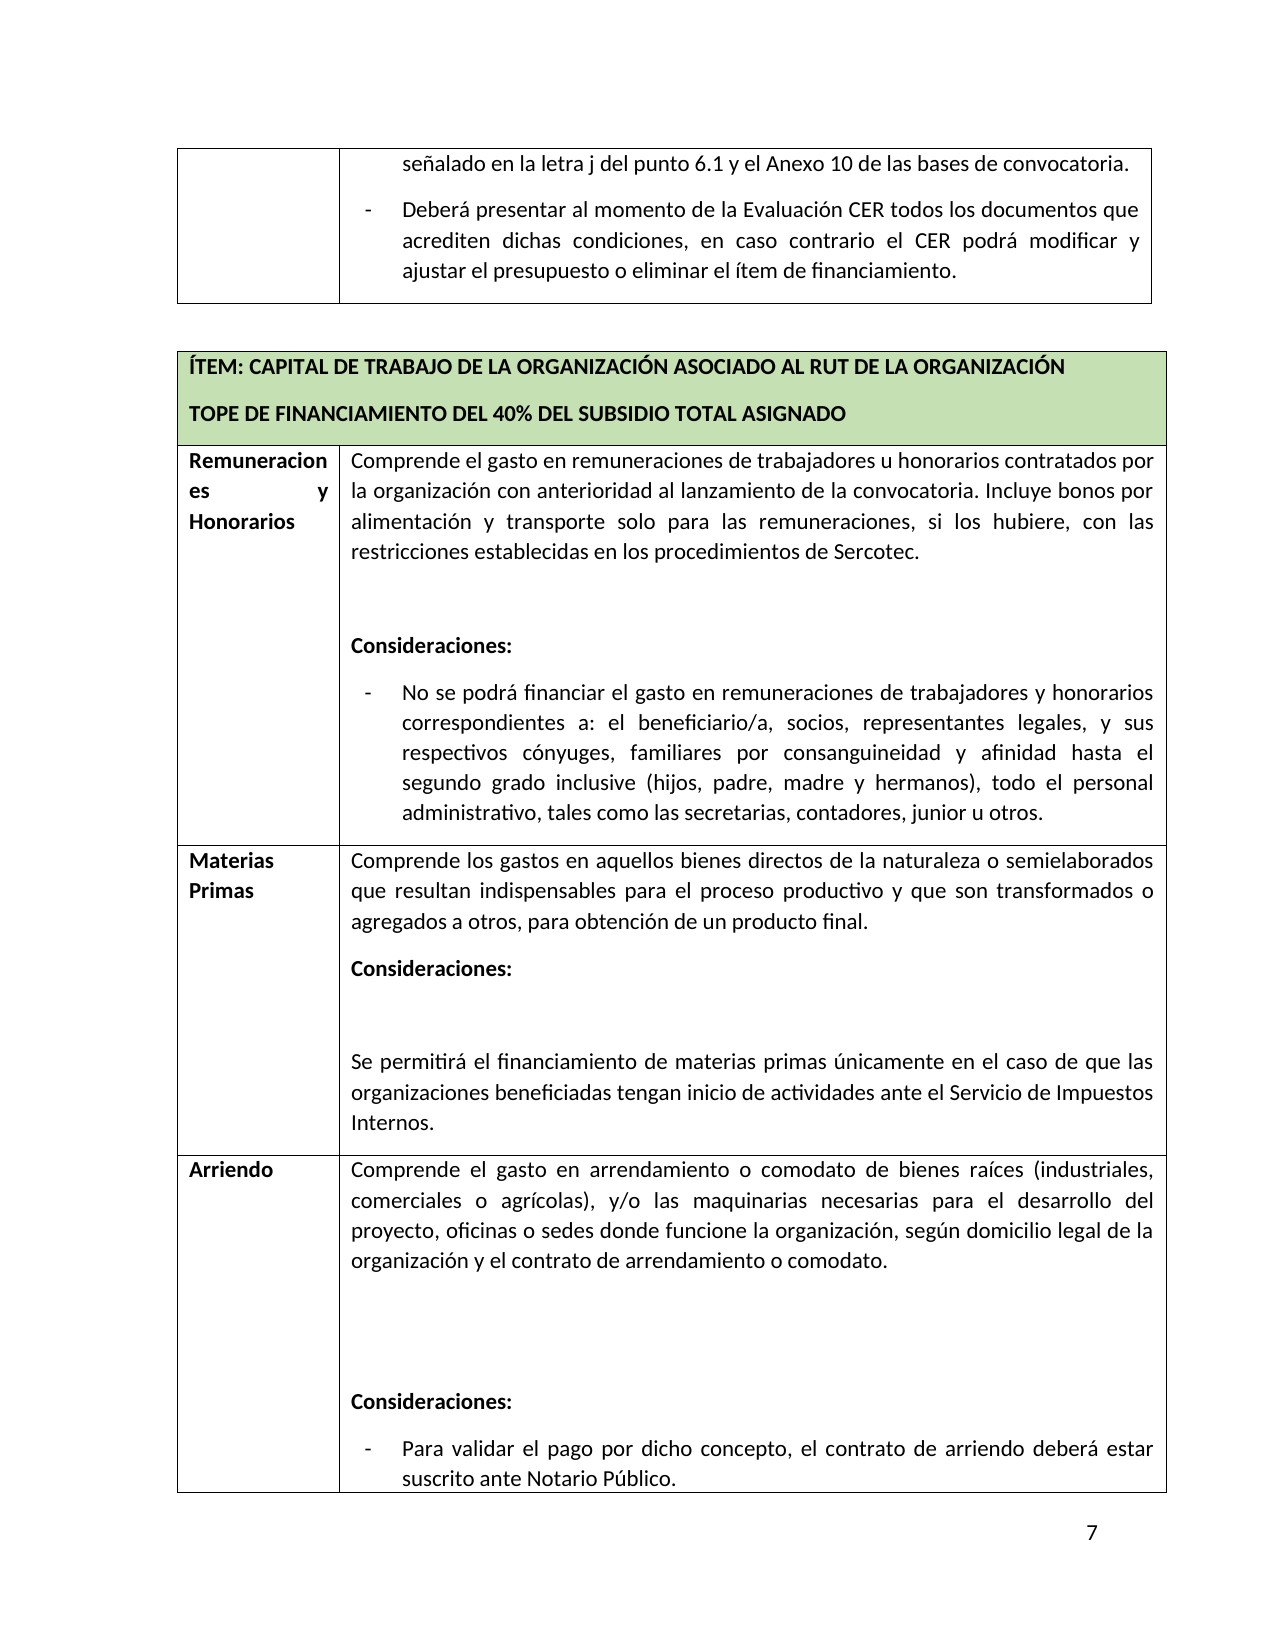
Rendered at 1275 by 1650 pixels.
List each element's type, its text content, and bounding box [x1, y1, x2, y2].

table_cell Arriendo [178, 1156, 339, 1492]
table_cell Comprende el gasto en remuneraciones de trabajadores u honorarios contratados por la organización con anterioridad al lanzamiento de la convocatoria. Incluye bonos por alimentación y transporte solo para las remuneraciones, si los hubiere, con las restricciones establecidas en los procedimientos de Sercotec. Consideraciones: No se podrá financiar el gasto en remuneraciones de trabajadores y honorarios correspondientes a: el beneficiario/a, socios, representantes legales, y sus respectivos cónyuges, familiares por consanguineidad y afinidad hasta el segundo grado inclusive (hijos, padre, madre y hermanos), todo el personal administrativo, tales como las secretarias, contadores, junior u otros. [340, 446, 1166, 845]
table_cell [340, 1156, 1166, 1492]
table_header ÍTEM: CAPITAL DE TRABAJO DE LA ORGANIZACIÓN ASOCIADO AL RUT DE LA ORGANIZACIÓN TOPE DE FINANCIAMIENTO DEL 40% DEL SUBSIDIO TOTAL ASIGNADO [178, 352, 1166, 445]
table_cell Comprende los gastos en aquellos bienes directos de la naturaleza o semielaborados que resultan indispensables para el proceso productivo y que son transformados o agregados a otros, para obtención de un producto final. Consideraciones: Se permitirá el financiamiento de materias primas únicamente en el caso de que las organizaciones beneficiadas tengan inicio de actividades ante el Servicio de Impuestos Internos. [340, 846, 1166, 1154]
table_cell Materias Primas [178, 846, 339, 1154]
table_cell Remuneraciones y Honorarios [178, 446, 339, 845]
